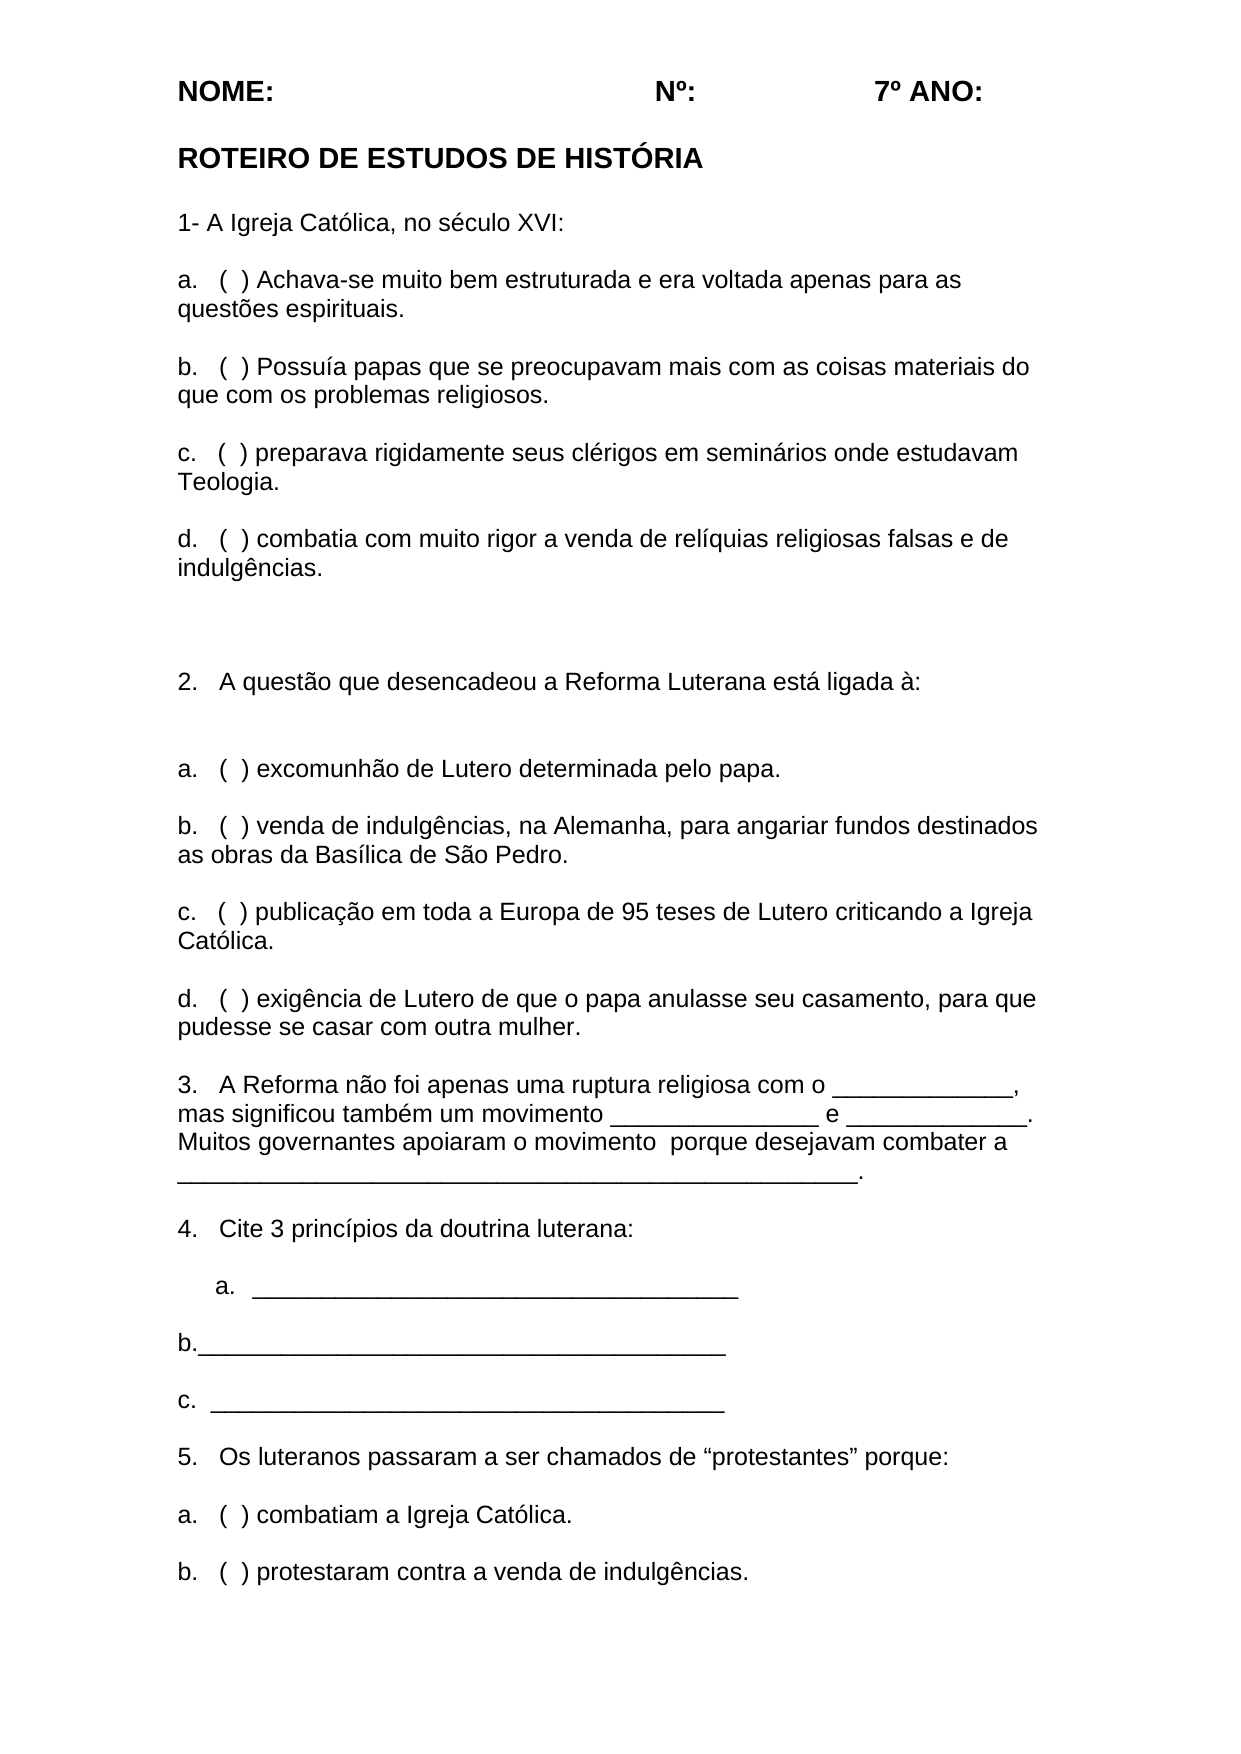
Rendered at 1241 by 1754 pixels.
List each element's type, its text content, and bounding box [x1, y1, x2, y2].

text d. ( ) exigência de Lutero de que o papa anulasse seu casamento, para que pudesse se casar com outra mulher. [177, 983, 1063, 1041]
text 4. Cite 3 princípios da doutrina luterana: [177, 1213, 1063, 1242]
text c. ( ) publicação em toda a Europa de 95 teses de Lutero criticando a Igreja Católica. [177, 897, 1063, 955]
text ROTEIRO DE ESTUDOS DE HISTÓRIA [177, 141, 1063, 174]
text NOME: Nº: 7º ANO: [177, 74, 1063, 107]
text 3. A Reforma não foi apenas uma ruptura religiosa com o _____________, mas significou também um movimento _______________ e _____________. Muitos governantes apoiaram o movimento porque desejavam combater a _________________________________________________. [177, 1070, 1063, 1185]
text c. ( ) preparava rigidamente seus clérigos em seminários onde estudavam Teologia. [177, 438, 1063, 496]
text b. ( ) protestaram contra a venda de indulgências. [177, 1557, 1063, 1586]
list ___________________________________ [215, 1271, 1063, 1300]
text b.______________________________________ [177, 1328, 1063, 1357]
text a. ( ) excomunhão de Lutero determinada pelo papa. [177, 753, 1063, 782]
text a. ( ) Achava-se muito bem estruturada e era voltada apenas para as questões espirituais. [177, 266, 1063, 323]
text 2. A questão que desencadeou a Reforma Luterana está ligada à: [177, 667, 1063, 696]
text d. ( ) combatia com muito rigor a venda de relíquias religiosas falsas e de indulgências. [177, 524, 1063, 582]
text b. ( ) venda de indulgências, na Alemanha, para angariar fundos destinados as obras da Basílica de São Pedro. [177, 811, 1063, 868]
text b. ( ) Possuía papas que se preocupavam mais com as coisas materiais do que com os problemas religiosos. [177, 352, 1063, 409]
text a. ( ) combatiam a Igreja Católica. [177, 1499, 1063, 1528]
text 1- A Igreja Católica, no século XVI: [177, 208, 1063, 237]
text c. _____________________________________ [177, 1384, 1063, 1413]
text 5. Os luteranos passaram a ser chamados de “protestantes” porque: [177, 1442, 1063, 1471]
